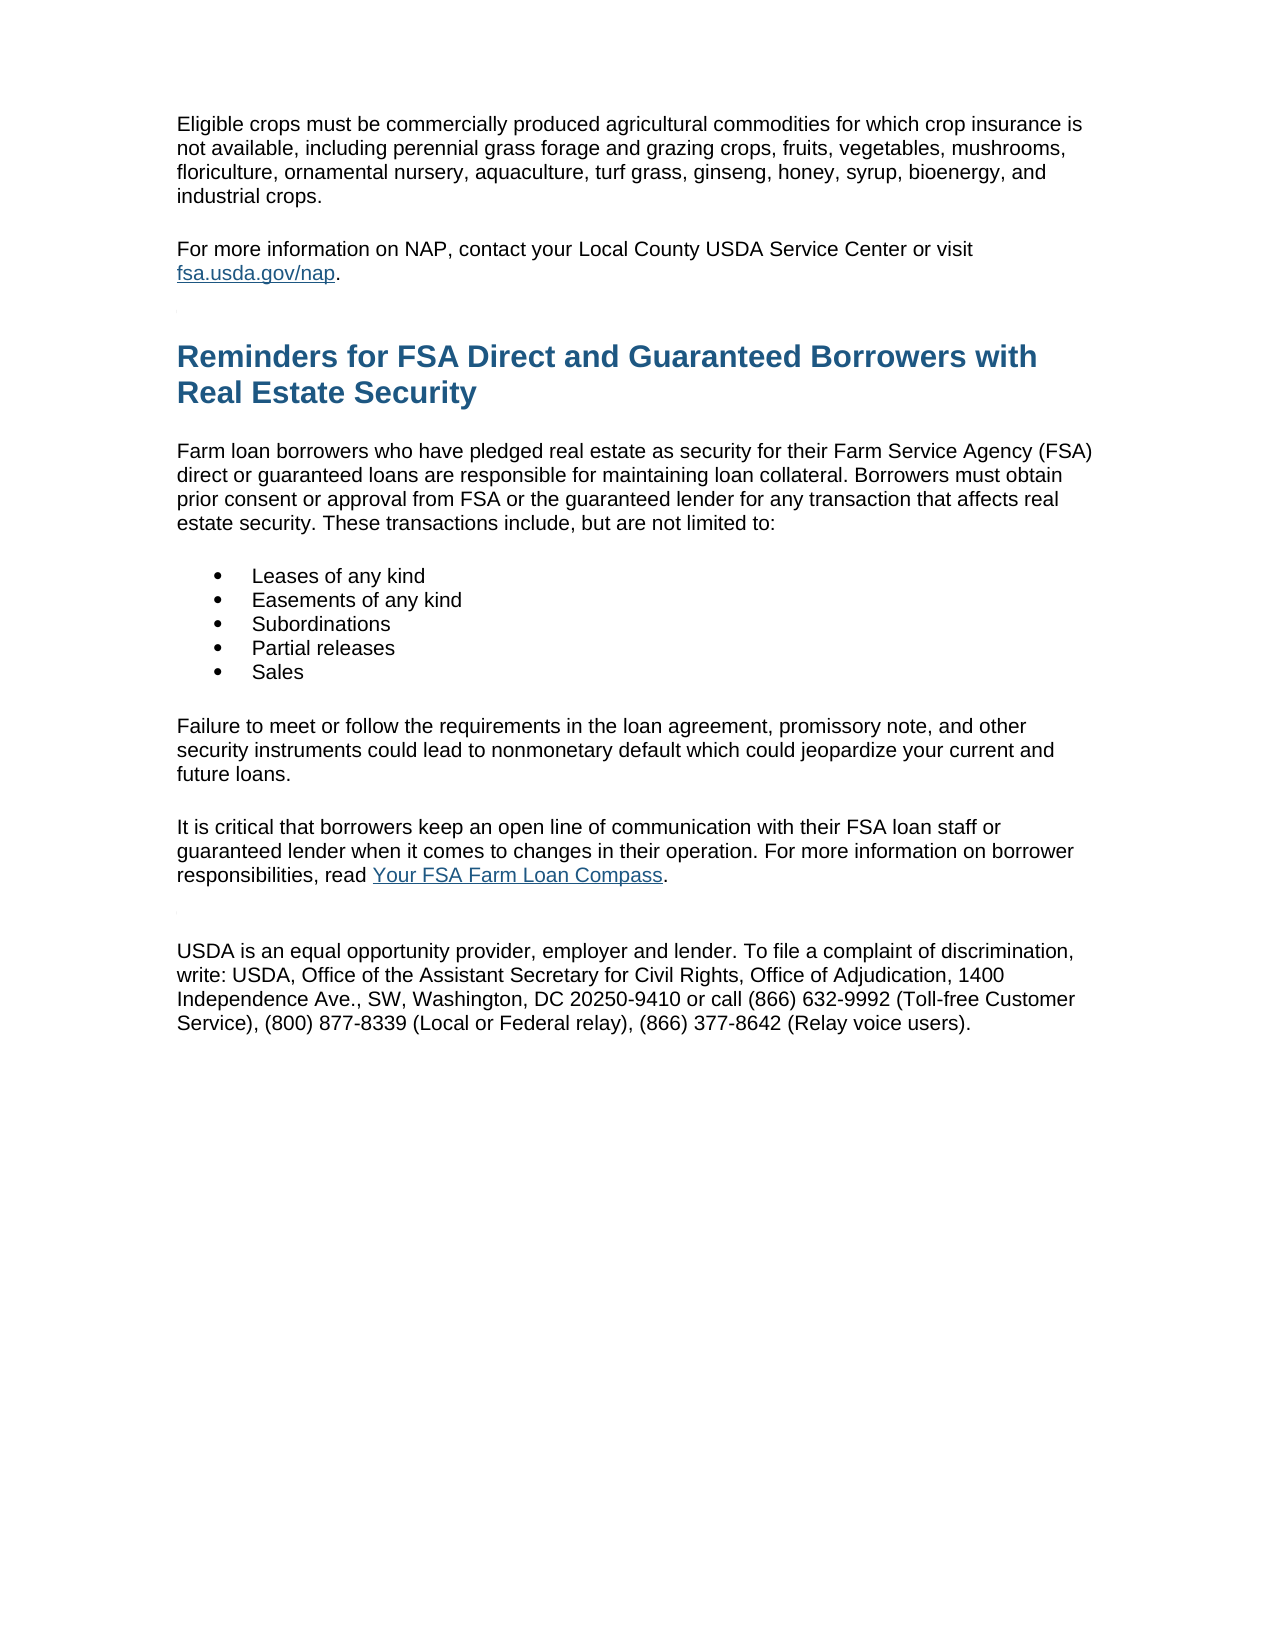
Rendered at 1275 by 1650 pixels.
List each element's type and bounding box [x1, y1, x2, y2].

table_cell [169, 75, 1106, 1068]
